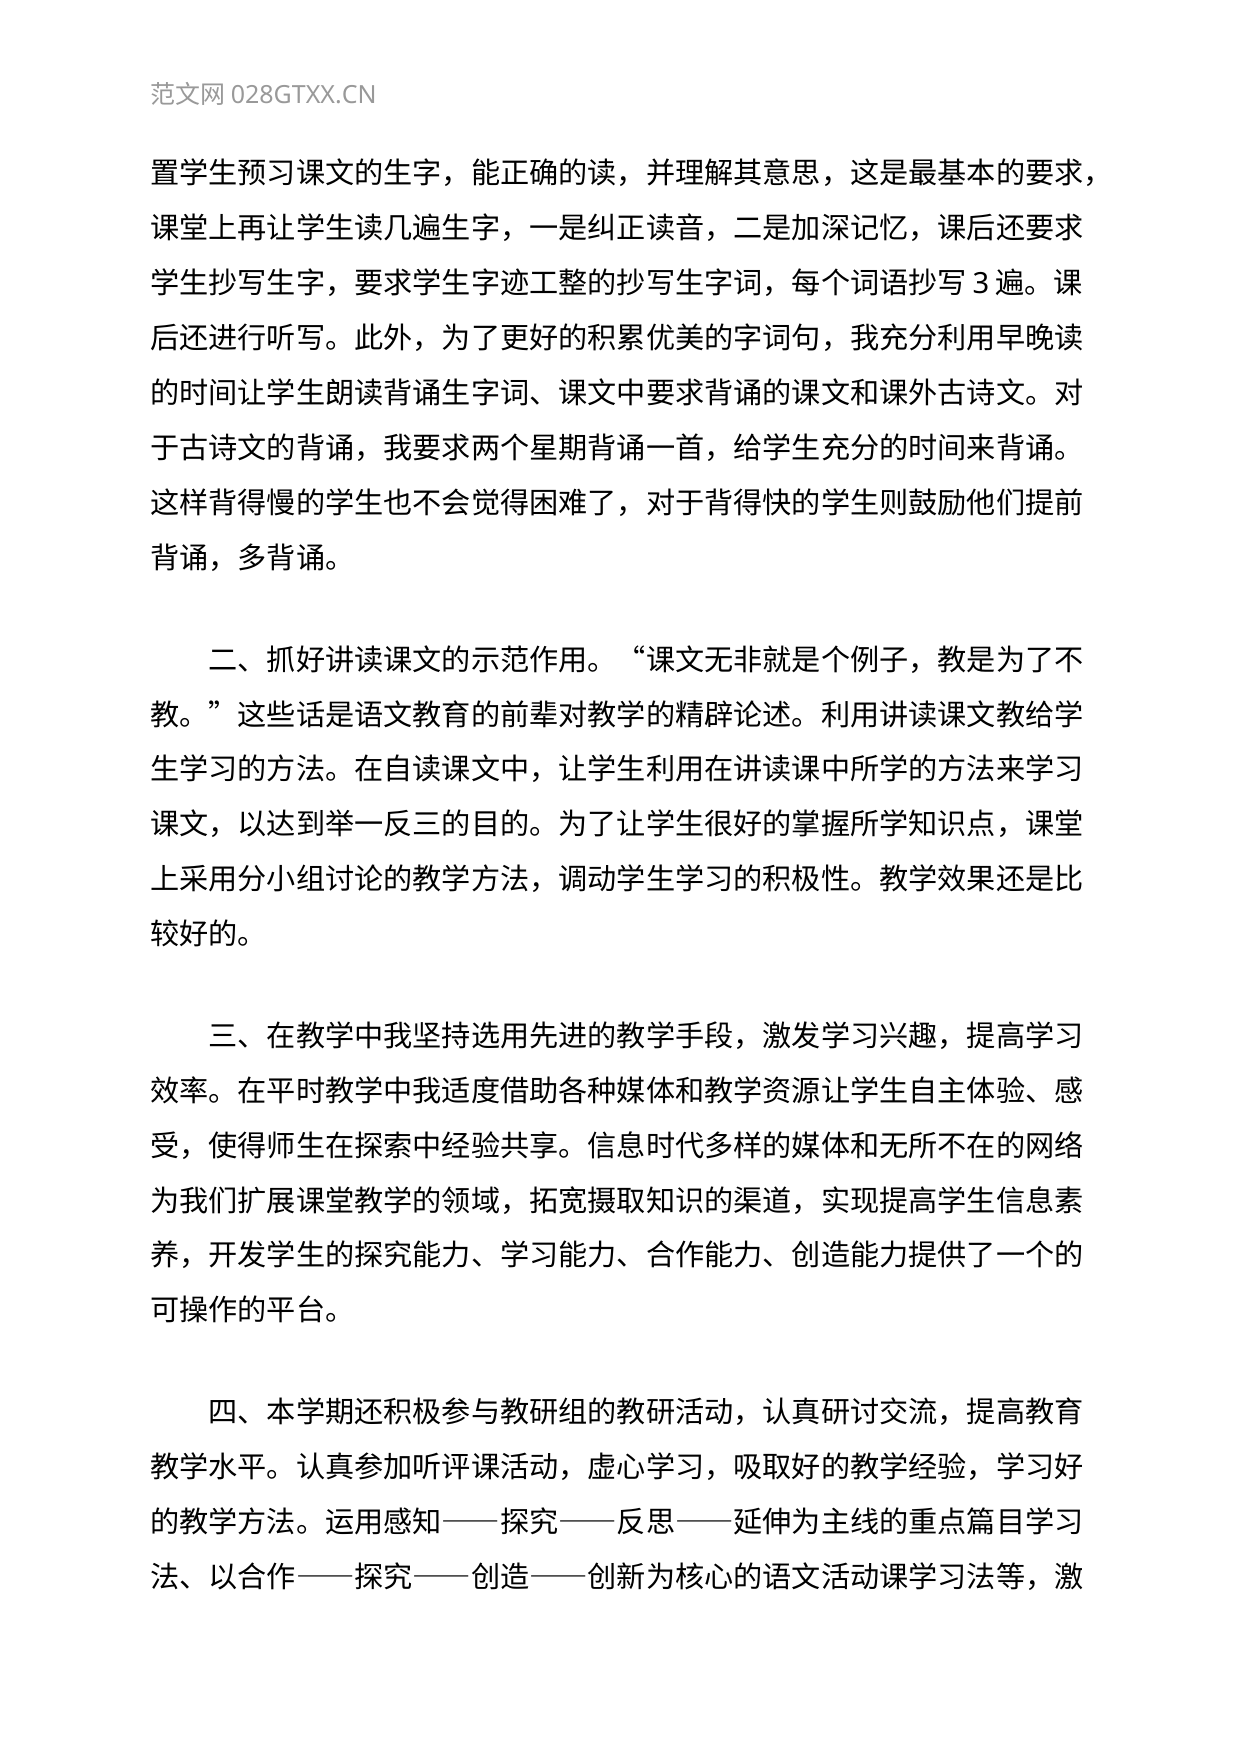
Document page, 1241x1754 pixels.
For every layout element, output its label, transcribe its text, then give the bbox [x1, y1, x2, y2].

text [150, 150, 1090, 577]
text 三、在教学中我坚持选用先进的教学手段，激发学习兴趣，提高学习效率。在平时教学中我适度借助各种媒体和教学资源让学生自主体验、感受，使得师生在探索中经验共享。信息时代多样的媒体和无所不在的网络为我们扩展课堂教学的领域，拓宽摄取知识的渠道，实现提高学生信息素养，开发学生的探究能力、学习能力、合作能力、创造能力提供了一个的可操作的平台。 [150, 1012, 1090, 1329]
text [150, 1389, 1090, 1596]
text 二、抓好讲读课文的示范作用。“课文无非就是个例子，教是为了不教。”这些话是语文教育的前辈对教学的精辟论述。利用讲读课文教给学生学习的方法。在自读课文中，让学生利用在讲读课中所学的方法来学习课文，以达到举一反三的目的。为了让学生很好的掌握所学知识点，课堂上采用分小组讨论的教学方法，调动学生学习的积极性。教学效果还是比较好的。 [150, 636, 1090, 953]
